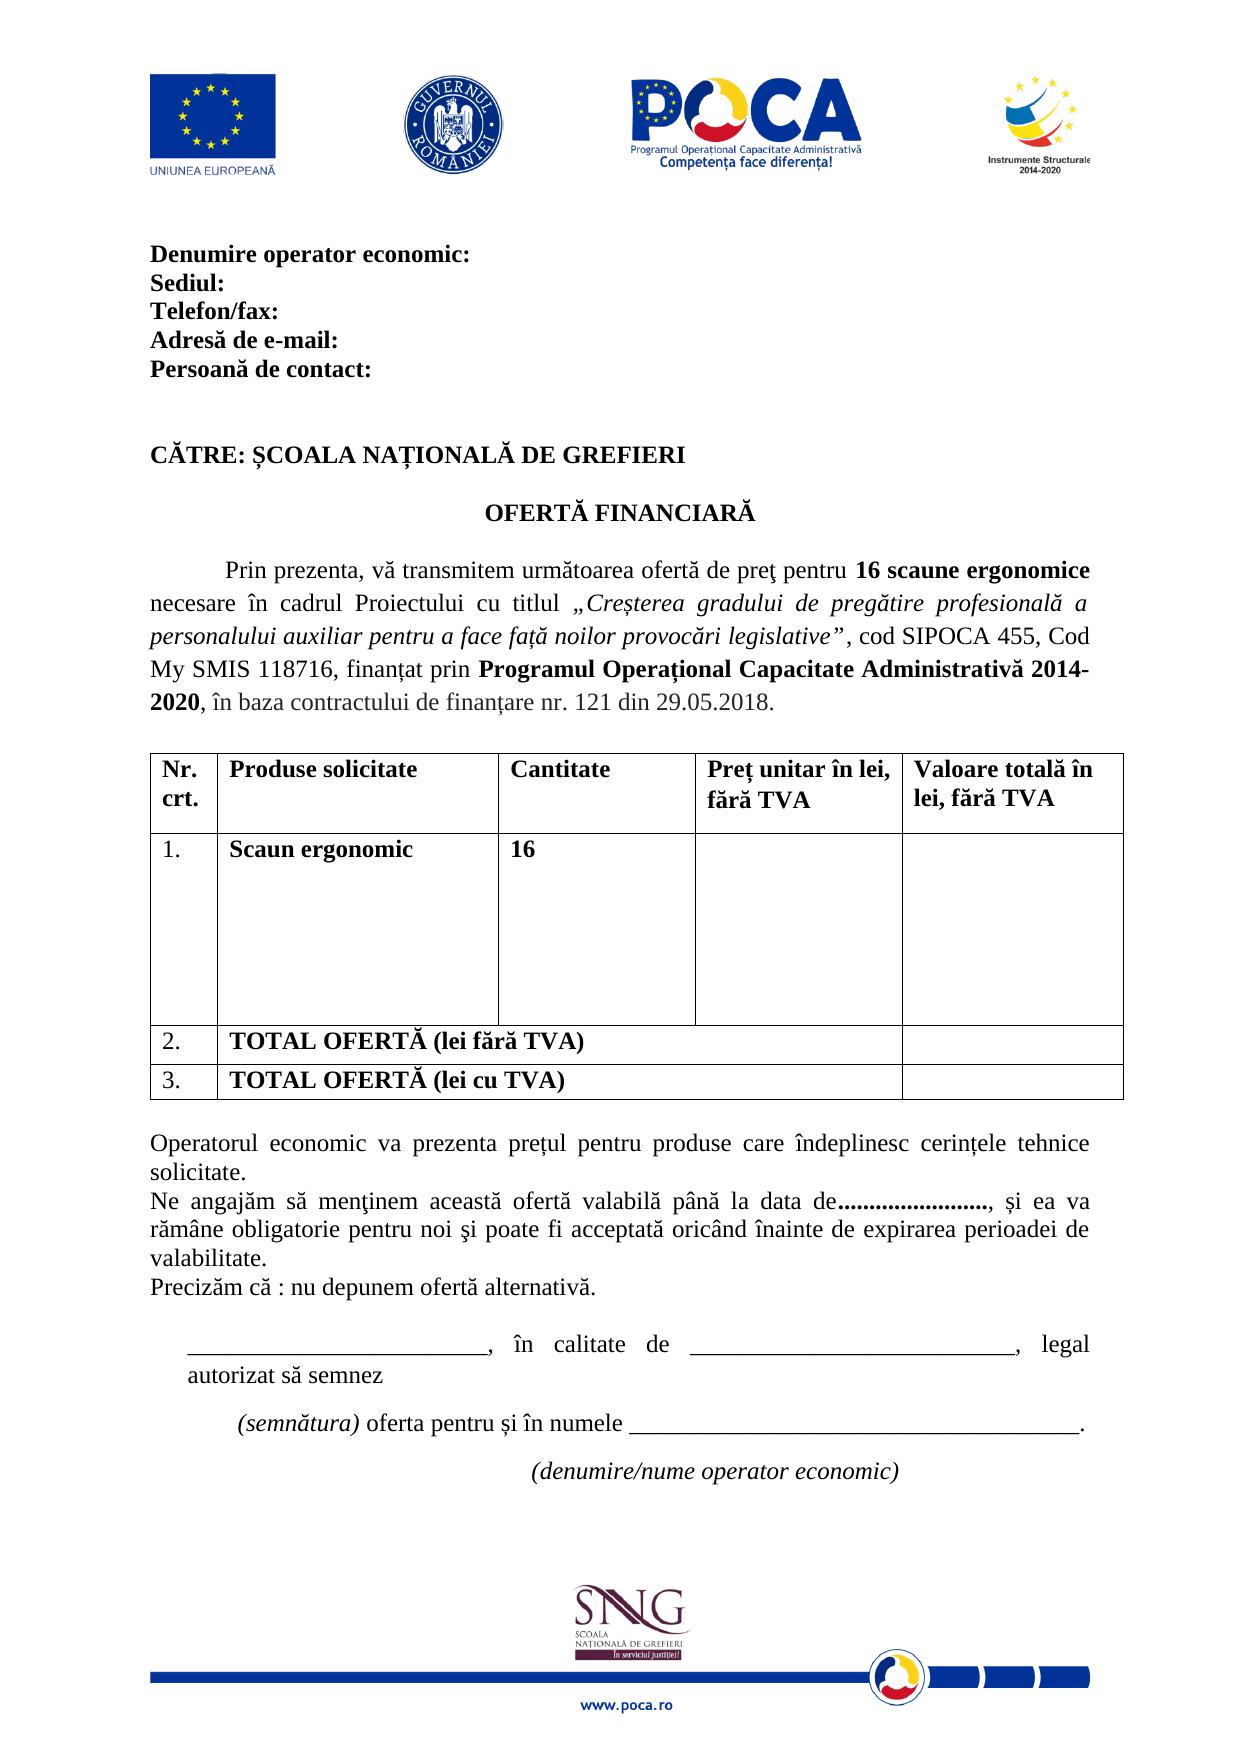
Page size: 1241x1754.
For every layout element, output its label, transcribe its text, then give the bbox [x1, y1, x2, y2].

picture [150, 73, 1091, 239]
text CĂTRE: ȘCOALA NAȚIONALĂ DE GREFIERI [150, 440, 1090, 469]
text ________________________, în calitate de __________________________, legal autorizat să semnez [187, 1329, 1090, 1389]
table_cell [903, 1065, 1123, 1098]
table_cell TOTAL OFERTĂ (lei cu TVA) [218, 1065, 902, 1098]
text Precizăm că : nu depunem ofertă alternativă. [150, 1272, 1090, 1301]
text OFERTĂ FINANCIARĂ [150, 498, 1090, 526]
text Ne angajăm să menţinem această ofertă valabilă până la data de........................, și ea va rămâne obligatorie pentru noi şi poate fi acceptată oricând înainte de expirarea perioadei de valabilitate. [150, 1186, 1090, 1272]
table_cell TOTAL OFERTĂ (lei fără TVA) [218, 1026, 902, 1064]
table_cell [903, 1026, 1123, 1064]
table_cell Scaun ergonomic [218, 834, 498, 1025]
table_header Nr. crt. [151, 754, 217, 833]
table_header Preț unitar în lei, fără TVA [696, 754, 902, 833]
table_cell 2. [151, 1026, 217, 1064]
text Telefon/fax: [150, 296, 1090, 325]
text Operatorul economic va prezenta prețul pentru produse care îndeplinesc cerințele tehnice solicitate. [150, 1128, 1090, 1186]
table_cell 3. [151, 1065, 217, 1098]
text Sediul: [150, 268, 1090, 296]
table_cell [903, 834, 1123, 1025]
text Denumire operator economic: [150, 239, 1090, 268]
text Prin prezenta, vă transmitem următoarea ofertă de preţ pentru 16 scaune ergonomice necesare în cadrul Proiectului cu titlul „Creșterea gradului de pregătire profesională a personalului auxiliar pentru a face față noilor provocări legislative”, cod SIPOCA 455, Cod My SMIS 118716, finanțat prin Programul Operațional Capacitate Administrativă 2014-2020, în baza contractului de finanțare nr. 121 din 29.05.2018. [150, 555, 1090, 716]
text Adresă de e-mail: [150, 325, 1090, 354]
table_header Produse solicitate [218, 754, 498, 833]
table_cell 16 [499, 834, 695, 1025]
text Persoană de contact: [150, 354, 1090, 383]
table_header Valoare totală în lei, fără TVA [903, 754, 1123, 833]
picture [150, 1582, 1091, 1729]
text (denumire/nume operator economic) [187, 1456, 1090, 1485]
table_header Cantitate [499, 754, 695, 833]
text (semnătura) oferta pentru și în numele ____________________________________. [187, 1408, 1090, 1437]
table_cell [696, 834, 902, 1025]
table_cell 1. [151, 834, 217, 1025]
